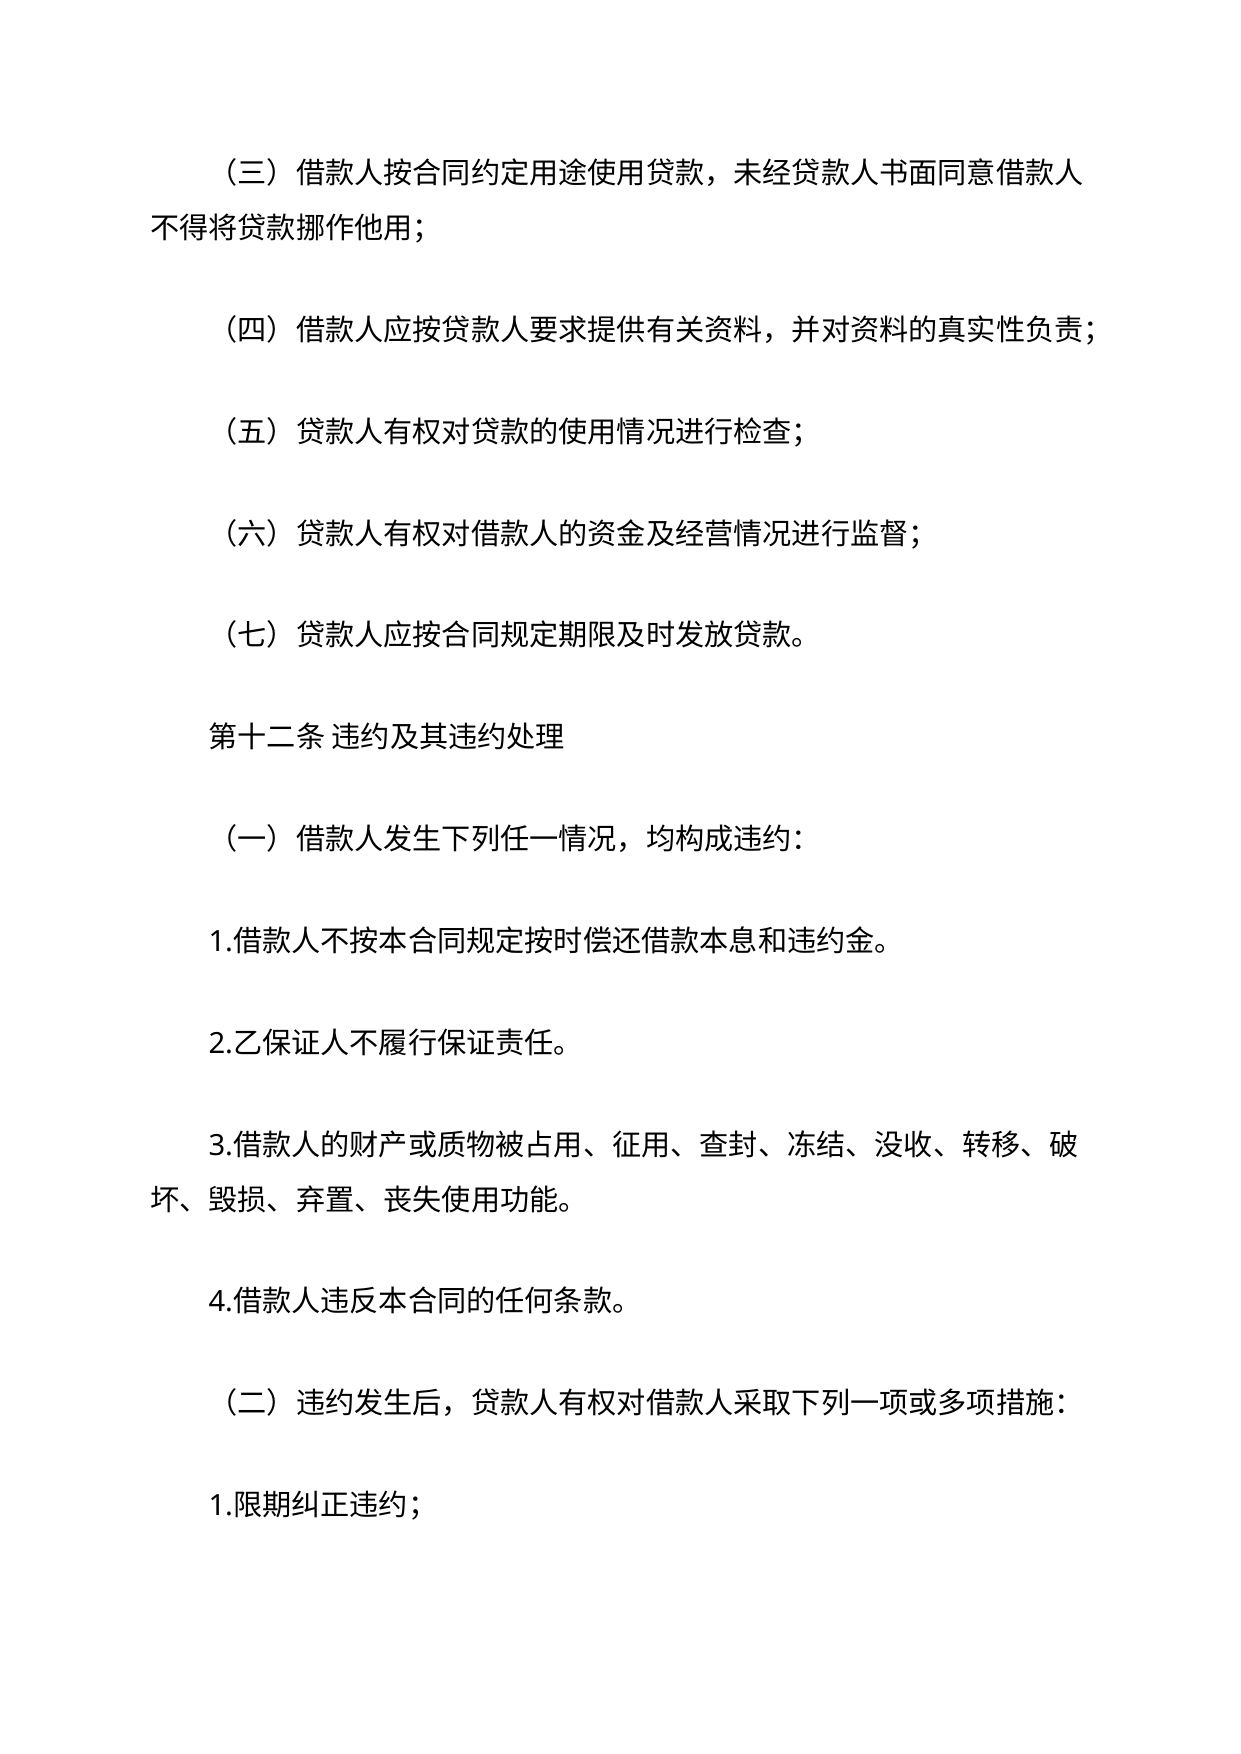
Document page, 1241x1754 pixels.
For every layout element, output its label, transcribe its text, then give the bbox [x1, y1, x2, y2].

text 4.借款人违反本合同的任何条款。 [150, 1278, 1090, 1320]
text （五）贷款人有权对贷款的使用情况进行检查； [150, 408, 1090, 451]
text 3.借款人的财产或质物被占用、征用、查封、冻结、没收、转移、破坏、毁损、弃置、丧失使用功能。 [150, 1121, 1090, 1218]
text （四）借款人应按贷款人要求提供有关资料，并对资料的真实性负责； [150, 307, 1090, 349]
text （三）借款人按合同约定用途使用贷款，未经贷款人书面同意借款人不得将贷款挪作他用； [150, 150, 1090, 247]
text （七）贷款人应按合同规定期限及时发放贷款。 [150, 612, 1090, 654]
text （一）借款人发生下列任一情况，均构成违约： [150, 816, 1090, 858]
text （二）违约发生后，贷款人有权对借款人采取下列一项或多项措施： [150, 1380, 1090, 1422]
text 第十二条 违约及其违约处理 [150, 714, 1090, 756]
text 1.借款人不按本合同规定按时偿还借款本息和违约金。 [150, 917, 1090, 960]
text 1.限期纠正违约； [150, 1482, 1090, 1524]
text 2.乙保证人不履行保证责任。 [150, 1019, 1090, 1062]
text （六）贷款人有权对借款人的资金及经营情况进行监督； [150, 510, 1090, 552]
